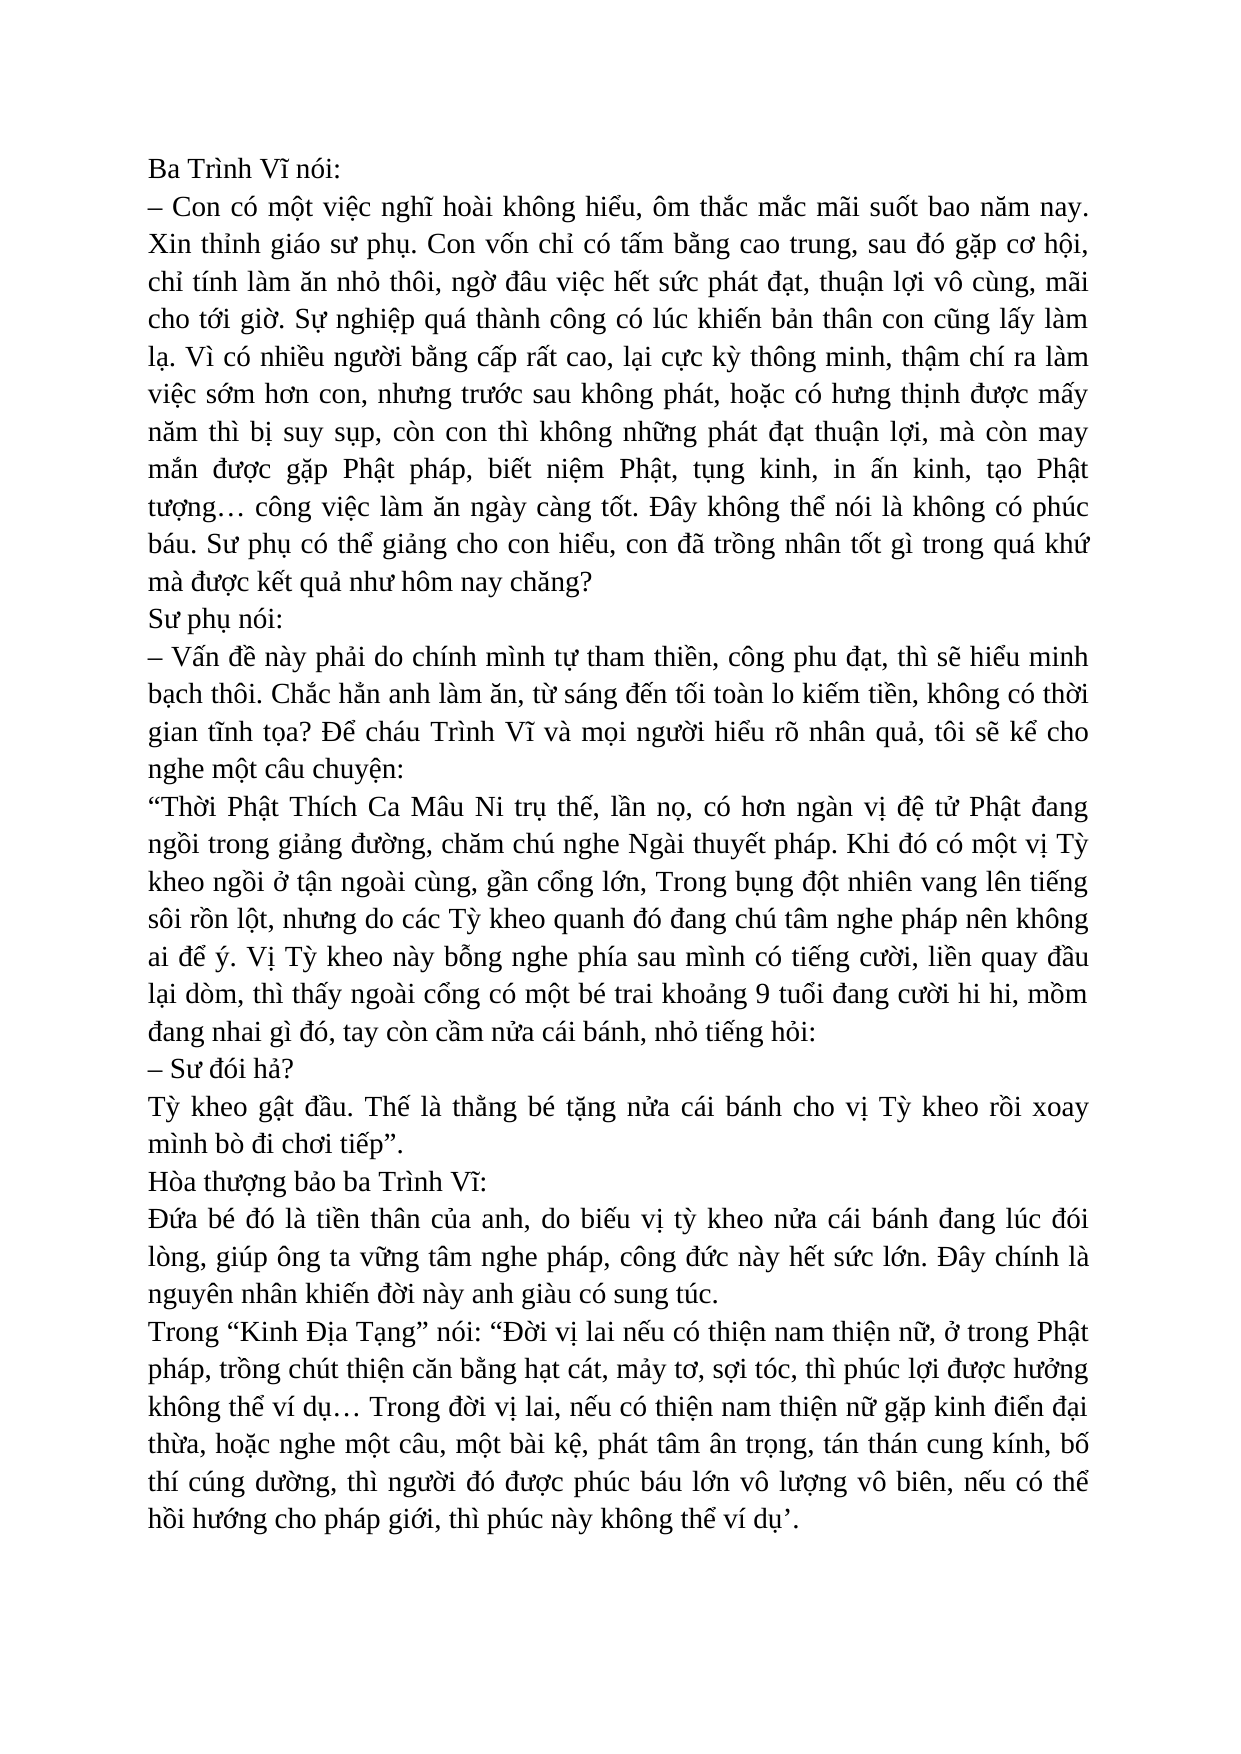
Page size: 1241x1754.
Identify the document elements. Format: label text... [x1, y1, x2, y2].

text Tỳ kheo gật đầu. Thế là thằng bé tặng nửa cái bánh cho vị Tỳ kheo rồi xoay mình bò đi chơi tiếp”. [148, 1085, 1090, 1160]
text – Vấn đề này phải do chính mình tự tham thiền, công phu đạt, thì sẽ hiểu minh bạch thôi. Chắc hẳn anh làm ăn, từ sáng đến tối toàn lo kiếm tiền, không có thời gian tĩnh tọa? Để cháu Trình Vĩ và mọi người hiểu rõ nhân quả, tôi sẽ kể cho nghe một câu chuyện: [148, 635, 1090, 785]
text – Con có một việc nghĩ hoài không hiểu, ôm thắc mắc mãi suốt bao năm nay. Xin thỉnh giáo sư phụ. Con vốn chỉ có tấm bằng cao trung, sau đó gặp cơ hội, chỉ tính làm ăn nhỏ thôi, ngờ đâu việc hết sức phát đạt, thuận lợi vô cùng, mãi cho tới giờ. Sự nghiệp quá thành công có lúc khiến bản thân con cũng lấy làm lạ. Vì có nhiều người bằng cấp rất cao, lại cực kỳ thông minh, thậm chí ra làm việc sớm hơn con, nhưng trước sau không phát, hoặc có hưng thịnh được mấy năm thì bị suy sụp, còn con thì không những phát đạt thuận lợi, mà còn may mắn được gặp Phật pháp, biết niệm Phật, tụng kinh, in ấn kinh, tạo Phật tượng… công việc làm ăn ngày càng tốt. Đây không thể nói là không có phúc báu. Sư phụ có thể giảng cho con hiểu, con đã trồng nhân tốt gì trong quá khứ mà được kết quả như hôm nay chăng? [148, 185, 1090, 598]
text Trong “Kinh Địa Tạng” nói: “Đời vị lai nếu có thiện nam thiện nữ, ở trong Phật pháp, trồng chút thiện căn bằng hạt cát, mảy tơ, sợi tóc, thì phúc lợi được hưởng không thể ví dụ… Trong đời vị lai, nếu có thiện nam thiện nữ gặp kinh điển đại thừa, hoặc nghe một câu, một bài kệ, phát tâm ân trọng, tán thán cung kính, bố thí cúng dường, thì người đó được phúc báu lớn vô lượng vô biên, nếu có thể hồi hướng cho pháp giới, thì phúc này không thể ví dụ’. [148, 1310, 1090, 1535]
text Sư phụ nói: [148, 598, 1090, 635]
text Ba Trình Vĩ nói: [148, 148, 1090, 185]
text “Thời Phật Thích Ca Mâu Ni trụ thế, lần nọ, có hơn ngàn vị đệ tử Phật đang ngồi trong giảng đường, chăm chú nghe Ngài thuyết pháp. Khi đó có một vị Tỳ kheo ngồi ở tận ngoài cùng, gần cổng lớn, Trong bụng đột nhiên vang lên tiếng sôi rồn lột, nhưng do các Tỳ kheo quanh đó đang chú tâm nghe pháp nên không ai để ý. Vị Tỳ kheo này bỗng nghe phía sau mình có tiếng cười, liền quay đầu lại dòm, thì thấy ngoài cổng có một bé trai khoảng 9 tuổi đang cười hi hi, mồm đang nhai gì đó, tay còn cầm nửa cái bánh, nhỏ tiếng hỏi: [148, 785, 1090, 1048]
text Đứa bé đó là tiền thân của anh, do biếu vị tỳ kheo nửa cái bánh đang lúc đói lòng, giúp ông ta vững tâm nghe pháp, công đức này hết sức lớn. Đây chính là nguyên nhân khiến đời này anh giàu có sung túc. [148, 1198, 1090, 1310]
text Hòa thượng bảo ba Trình Vĩ: [148, 1160, 1090, 1198]
text – Sư đói hả? [148, 1048, 1090, 1085]
